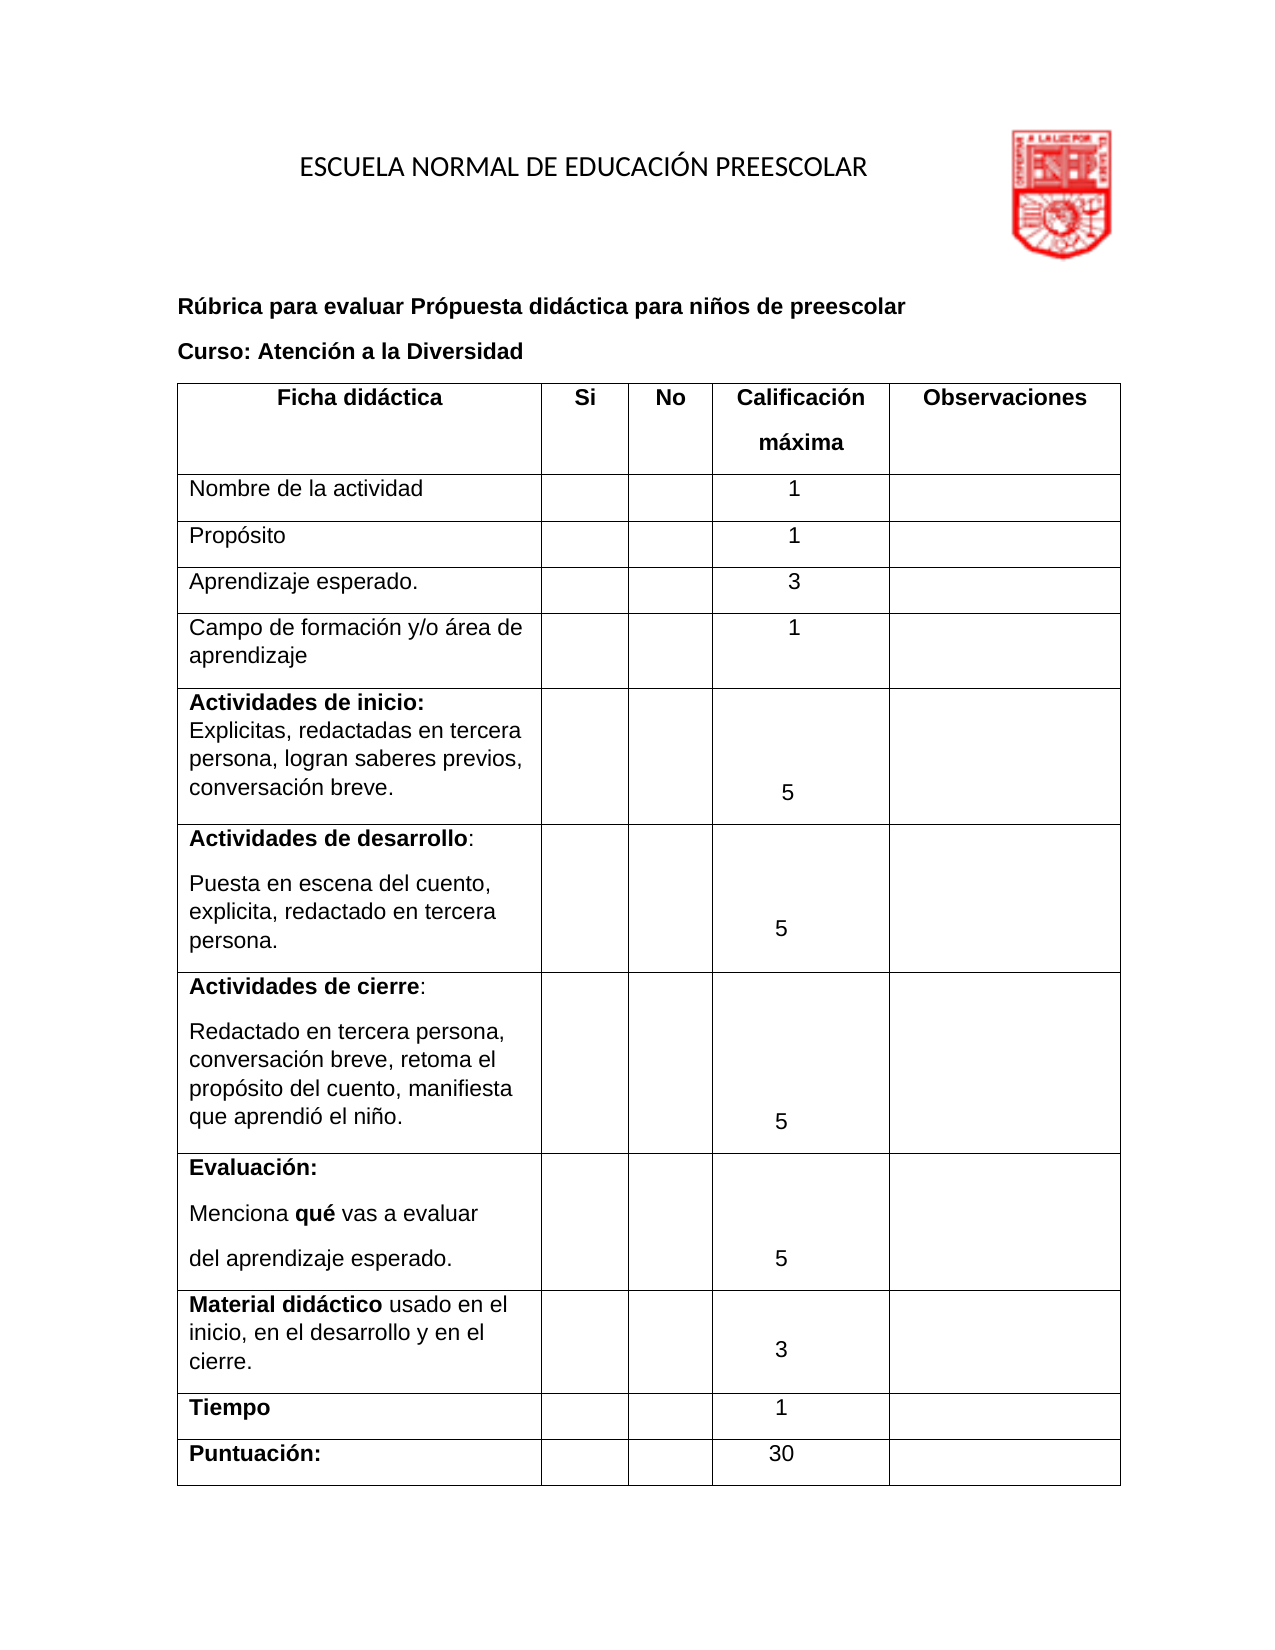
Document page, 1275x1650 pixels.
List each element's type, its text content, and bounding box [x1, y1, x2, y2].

picture [1006, 126, 1118, 260]
table_cell Actividades de desarrollo: Puesta en escena del cuento, explicita, redactado en tercera persona. [178, 825, 541, 972]
table_cell [890, 475, 1120, 521]
table_header No [629, 384, 712, 474]
table_header Ficha didáctica [178, 384, 541, 474]
table_cell 1 [713, 614, 889, 687]
table_cell [542, 1291, 628, 1393]
table_header Si [542, 384, 628, 474]
text Rúbrica para evaluar Própuesta didáctica para niños de preescolar [177, 293, 1098, 319]
table_cell [542, 1394, 628, 1439]
table_cell [890, 689, 1120, 824]
table_cell Actividades de inicio: Explicitas, redactadas en tercera persona, logran saberes previos, conversación breve. [178, 689, 541, 824]
table_cell Propósito [178, 522, 541, 567]
table_cell Aprendizaje esperado. [178, 568, 541, 613]
table_cell 1 [713, 522, 889, 567]
table_cell [542, 973, 628, 1153]
table_cell [629, 1440, 712, 1485]
table_cell [542, 689, 628, 824]
table_cell [542, 614, 628, 687]
table_cell [890, 522, 1120, 567]
table_cell 5 [713, 1154, 889, 1290]
table_cell [542, 522, 628, 567]
table_cell 5 [713, 973, 889, 1153]
table_cell 1 [713, 1394, 889, 1439]
table_cell Nombre de la actividad [178, 475, 541, 521]
table_cell [629, 1154, 712, 1290]
text ESCUELA NORMAL DE EDUCACIÓN PREESCOLAR [177, 148, 1006, 183]
table_cell Campo de formación y/o área de aprendizaje [178, 614, 541, 687]
table_cell Evaluación: Menciona qué vas a evaluar del aprendizaje esperado. [178, 1154, 541, 1290]
table_cell Tiempo [178, 1394, 541, 1439]
table_cell [629, 973, 712, 1153]
table_cell 3 [713, 1291, 889, 1393]
table_cell [629, 614, 712, 687]
table_cell [629, 825, 712, 972]
table_cell [890, 825, 1120, 972]
table_cell [890, 973, 1120, 1153]
table_cell [542, 1440, 628, 1485]
table_cell 1 [713, 475, 889, 521]
table_cell [629, 1291, 712, 1393]
text Curso: Atención a la Diversidad [177, 338, 1098, 364]
table_cell [629, 522, 712, 567]
table_cell Material didáctico usado en el inicio, en el desarrollo y en el cierre. [178, 1291, 541, 1393]
table_cell Actividades de cierre: Redactado en tercera persona, conversación breve, retoma el propósito del cuento, manifiesta que aprendió el niño. [178, 973, 541, 1153]
table_cell [890, 1394, 1120, 1439]
table_cell [542, 1154, 628, 1290]
table_cell [629, 475, 712, 521]
table_cell [890, 614, 1120, 687]
table_cell [542, 825, 628, 972]
table_cell [890, 1440, 1120, 1485]
table_cell 5 [713, 825, 889, 972]
table_cell [629, 689, 712, 824]
table_cell 5 [713, 689, 889, 824]
table_cell [542, 475, 628, 521]
table_header Calificación máxima [713, 384, 889, 474]
table_cell [890, 1291, 1120, 1393]
table_header Observaciones [890, 384, 1120, 474]
table_cell Puntuación: [178, 1440, 541, 1485]
table_cell [629, 1394, 712, 1439]
table_cell [542, 568, 628, 613]
table_cell [890, 1154, 1120, 1290]
table_cell 30 [713, 1440, 889, 1485]
table_cell [890, 568, 1120, 613]
table_cell [629, 568, 712, 613]
table_cell 3 [713, 568, 889, 613]
